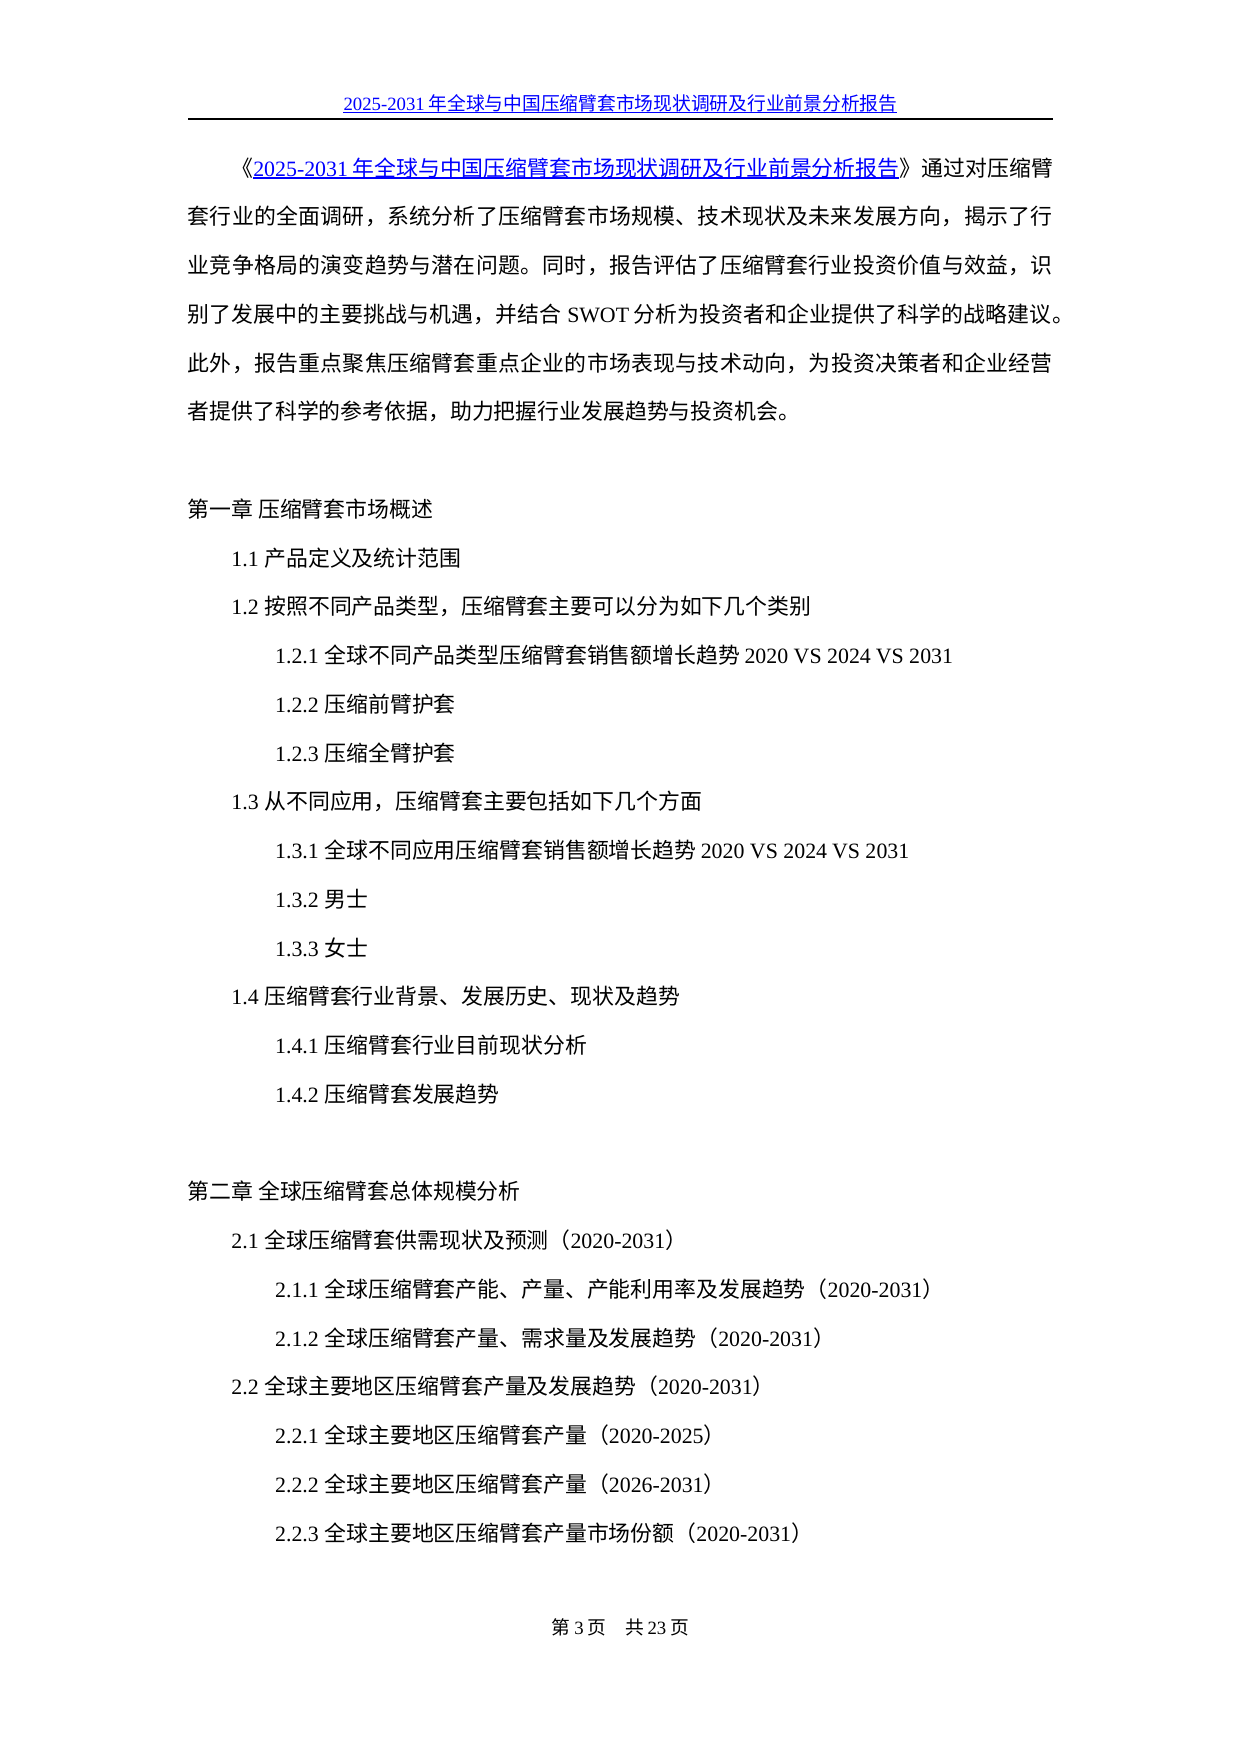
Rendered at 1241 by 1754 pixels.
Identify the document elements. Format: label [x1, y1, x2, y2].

text [187, 150, 1053, 1548]
